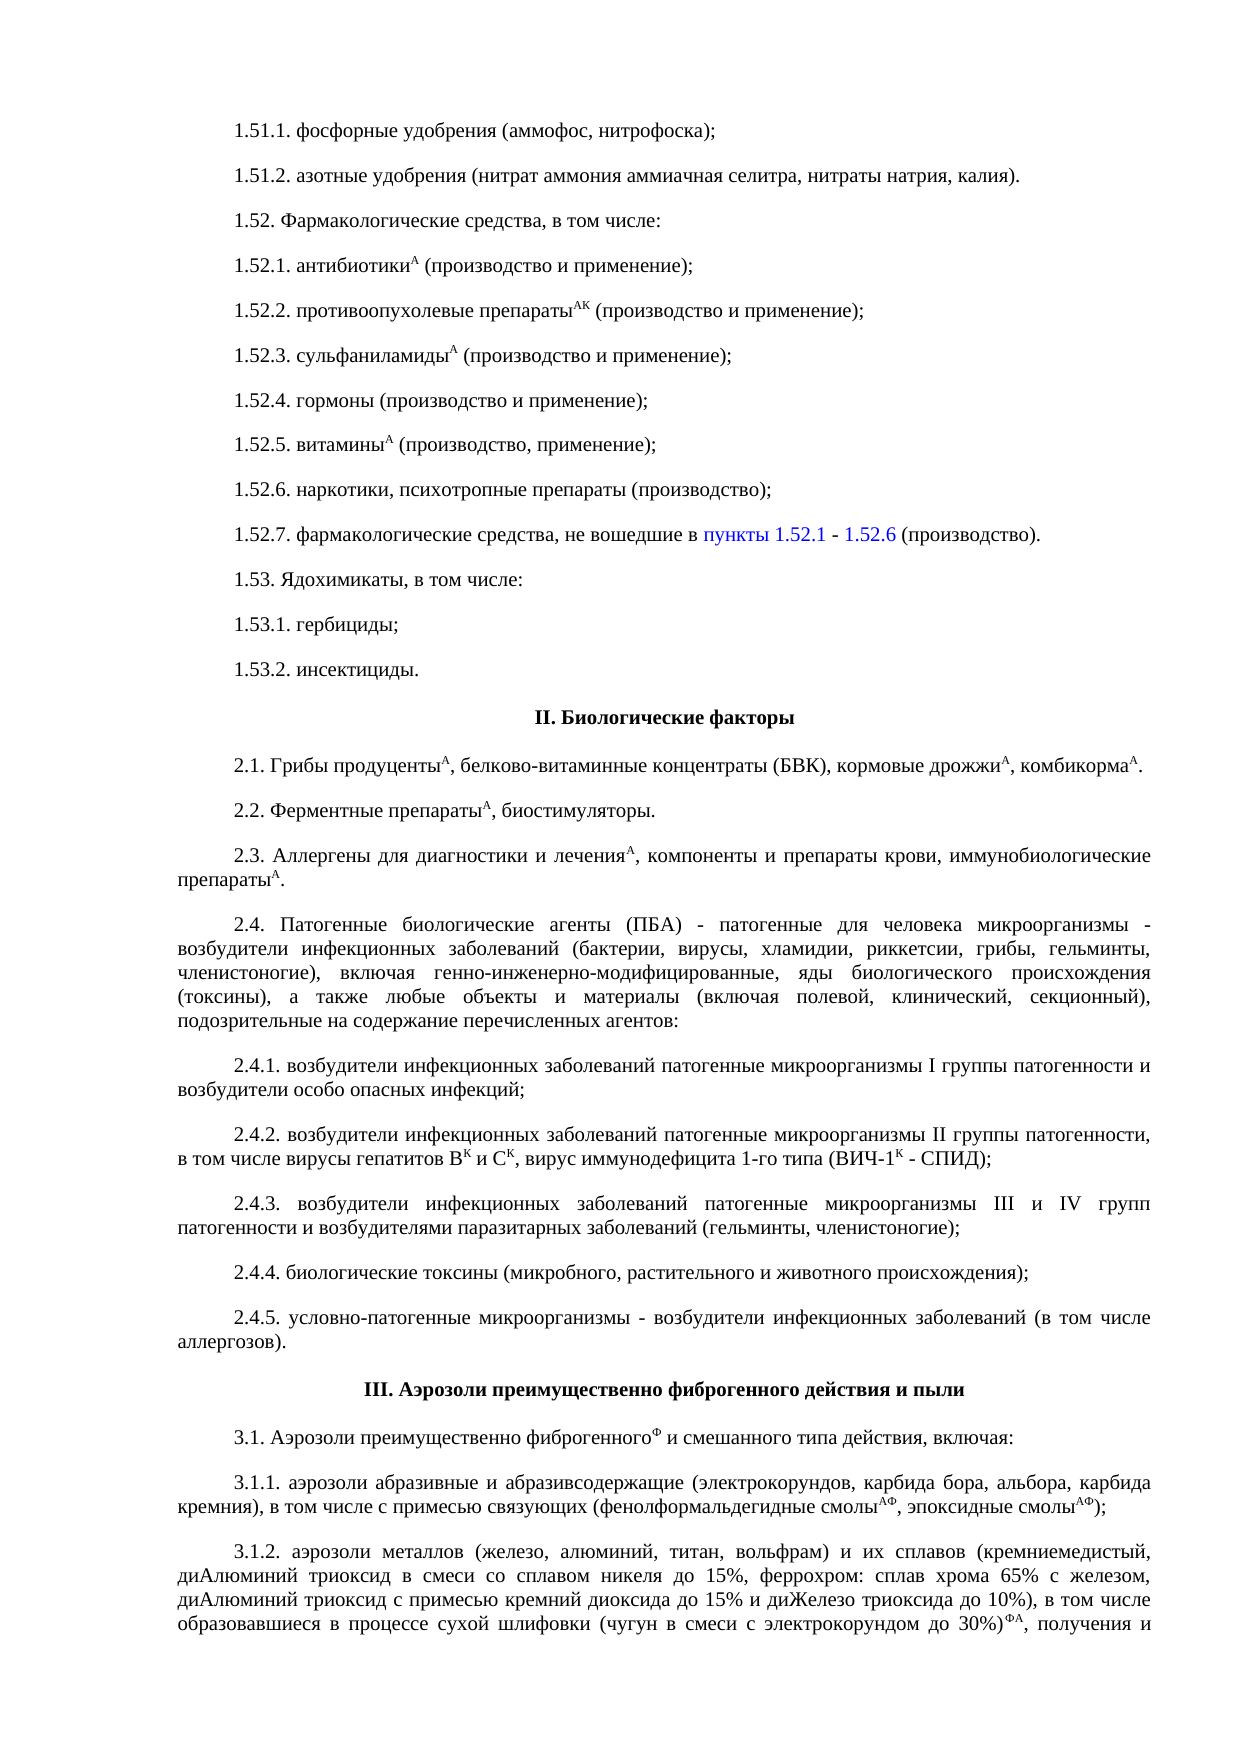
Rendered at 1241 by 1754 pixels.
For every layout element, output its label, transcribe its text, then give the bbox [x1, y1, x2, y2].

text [177, 1539, 1152, 1635]
title II. Биологические факторы [177, 705, 1152, 729]
text 3.1.1. аэрозоли абразивные и абразивсодержащие (электрокорундов, карбида бора, альбора, карбида кремния), в том числе с примесью связующих (фенолформальдегидные смолыАФ, эпоксидные смолыАФ); [177, 1470, 1152, 1518]
text 2.4.1. возбудители инфекционных заболеваний патогенные микроорганизмы I группы патогенности и возбудители особо опасных инфекций; [177, 1053, 1152, 1101]
text 1.53. Ядохимикаты, в том числе: [177, 567, 1152, 591]
text 1.53.2. инсектициды. [177, 657, 1152, 681]
text 2.4.4. биологические токсины (микробного, растительного и животного происхождения); [177, 1260, 1152, 1284]
text 2.4.2. возбудители инфекционных заболеваний патогенные микроорганизмы II группы патогенности, в том числе вирусы гепатитов BК и CК, вирус иммунодефицита 1-го типа (ВИЧ-1К - СПИД); [177, 1122, 1152, 1170]
text 1.52. Фармакологические средства, в том числе: [177, 208, 1152, 232]
text 1.51.2. азотные удобрения (нитрат аммония аммиачная селитра, нитраты натрия, калия). [177, 163, 1152, 187]
text 2.2. Ферментные препаратыА, биостимуляторы. [177, 798, 1152, 822]
text 1.52.5. витаминыА (производство, применение); [177, 432, 1152, 456]
text 3.1. Аэрозоли преимущественно фиброгенногоФ и смешанного типа действия, включая: [177, 1425, 1152, 1449]
text 2.4. Патогенные биологические агенты (ПБА) - патогенные для человека микроорганизмы - возбудители инфекционных заболеваний (бактерии, вирусы, хламидии, риккетсии, грибы, гельминты, членистоногие), включая генно-инженерно-модифицированные, яды биологического происхождения (токсины), а также любые объекты и материалы (включая полевой, клинический, секционный), подозрительные на содержание перечисленных агентов: [177, 912, 1152, 1032]
text 1.52.6. наркотики, психотропные препараты (производство); [177, 477, 1152, 501]
text 1.52.7. фармакологические средства, не вошедшие в пункты 1.52.1 - 1.52.6 (производство). [177, 522, 1152, 546]
text 1.53.1. гербициды; [177, 612, 1152, 636]
text 1.52.2. противоопухолевые препаратыАК (производство и применение); [177, 298, 1152, 322]
text 2.4.5. условно-патогенные микроорганизмы - возбудители инфекционных заболеваний (в том числе аллергозов). [177, 1305, 1152, 1353]
text 2.4.3. возбудители инфекционных заболеваний патогенные микроорганизмы III и IV групп патогенности и возбудителями паразитарных заболеваний (гельминты, членистоногие); [177, 1191, 1152, 1239]
title III. Аэрозоли преимущественно фиброгенного действия и пыли [177, 1377, 1152, 1401]
text 1.52.3. сульфаниламидыА (производство и применение); [177, 343, 1152, 367]
text 1.51.1. фосфорные удобрения (аммофос, нитрофоска); [177, 118, 1152, 142]
text 2.3. Аллергены для диагностики и леченияА, компоненты и препараты крови, иммунобиологические препаратыА. [177, 843, 1152, 891]
text 1.52.4. гормоны (производство и применение); [177, 387, 1152, 412]
text 1.52.1. антибиотикиА (производство и применение); [177, 253, 1152, 277]
text 2.1. Грибы продуцентыА, белково-витаминные концентраты (БВК), кормовые дрожжиА, комбикормаА. [177, 753, 1152, 777]
